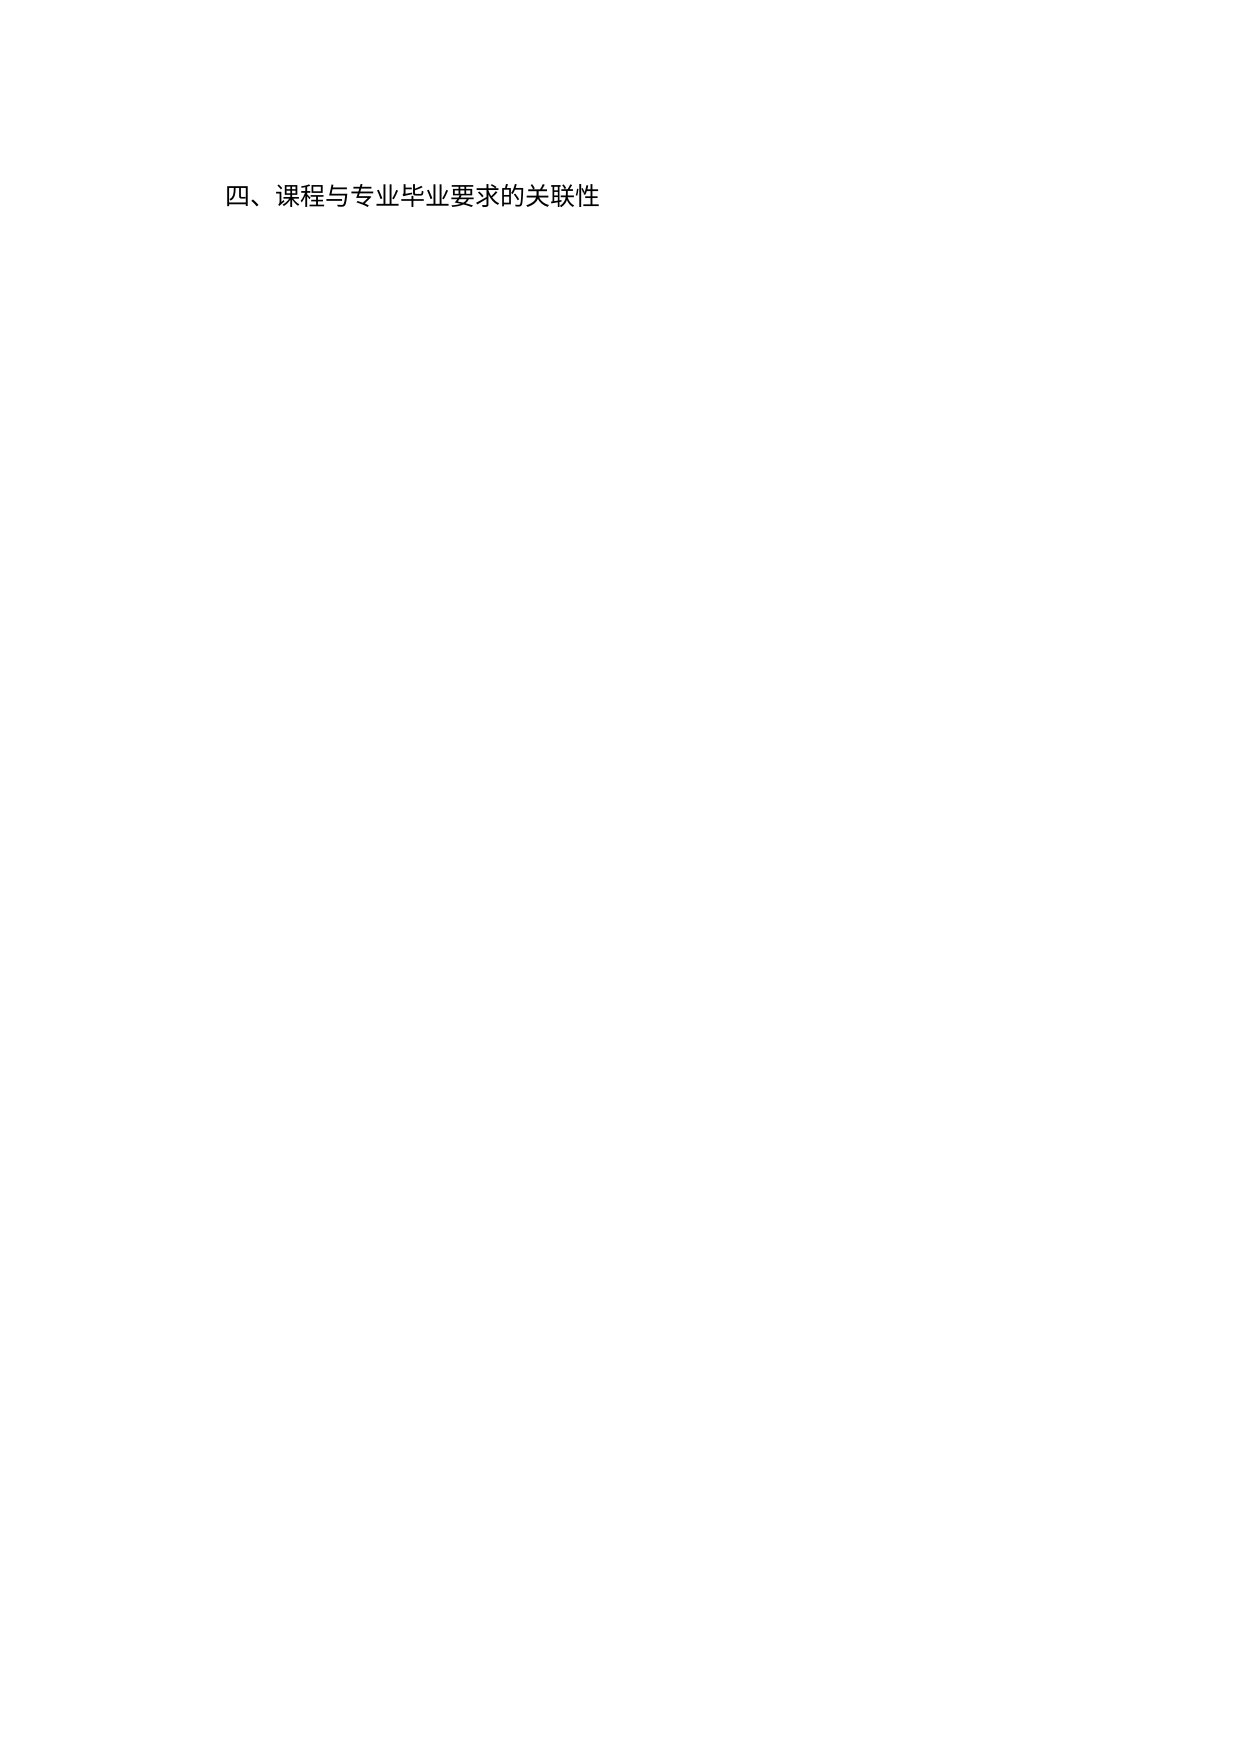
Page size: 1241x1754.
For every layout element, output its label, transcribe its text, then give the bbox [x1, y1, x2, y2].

list 课程与专业毕业要求的关联性 [187, 162, 1053, 227]
